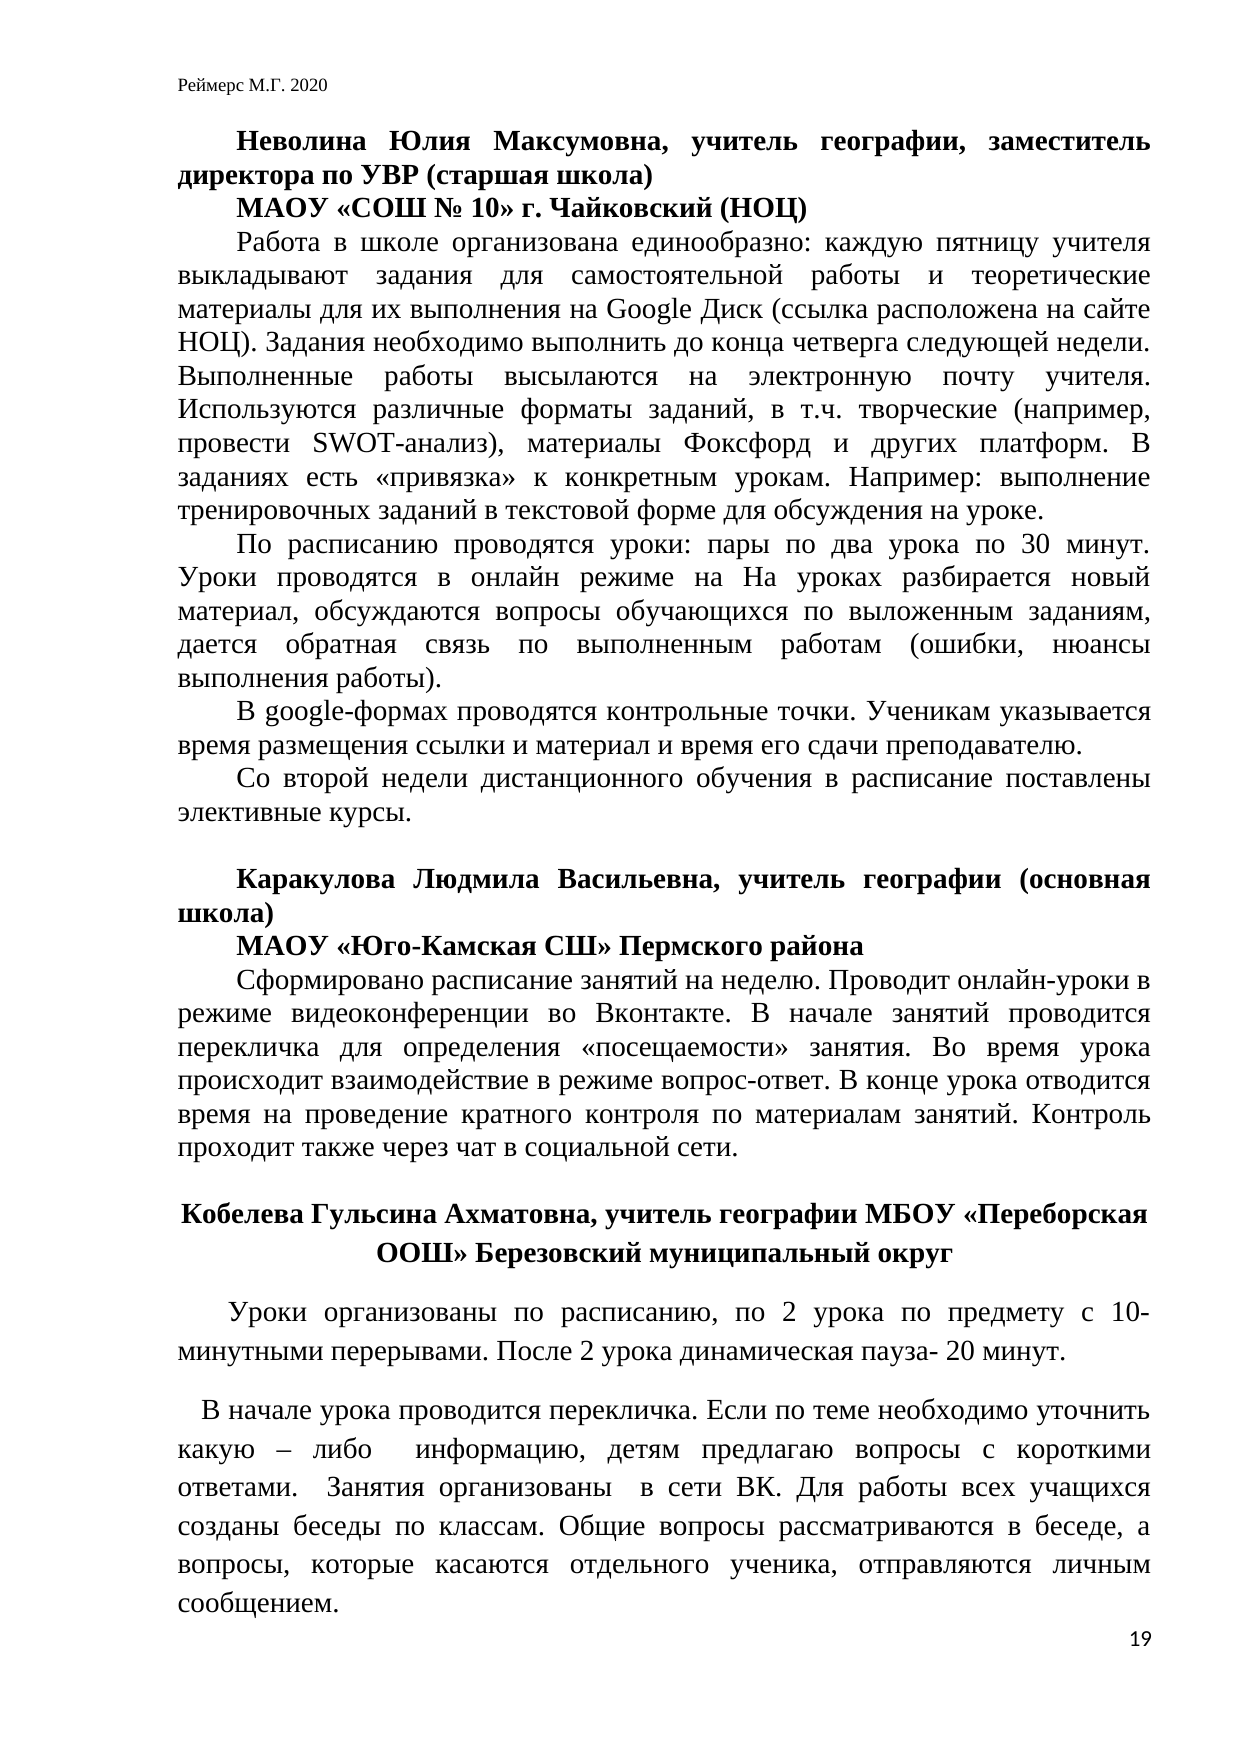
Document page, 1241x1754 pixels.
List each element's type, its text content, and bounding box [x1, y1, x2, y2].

text МАОУ «Юго-Камская СШ» Пермского района [177, 928, 1152, 962]
text Кобелева Гульсина Ахматовна, учитель географии МБОУ «Переборская ООШ» Березовский муниципальный округ [177, 1197, 1152, 1269]
text В начале урока проводится перекличка. Если по теме необходимо уточнить какую – либо информацию, детям предлагаю вопросы с короткими ответами. Занятия организованы в сети ВК. Для работы всех учащихся созданы беседы по классам. Общие вопросы рассматриваются в беседе, а вопросы, которые касаются отдельного ученика, отправляются личным сообщением. [177, 1392, 1152, 1619]
text Уроки организованы по расписанию, по 2 урока по предмету с 10-минутными перерывами. После 2 урока динамическая пауза- 20 минут. [177, 1294, 1152, 1367]
text По расписанию проводятся уроки: пары по два урока по 30 минут. Уроки проводятся в онлайн режиме на На уроках разбирается новый материал, обсуждаются вопросы обучающихся по выложенным заданиям, дается обратная связь по выполненным работам (ошибки, нюансы выполнения работы). [177, 526, 1152, 693]
text МАОУ «СОШ № 10» г. Чайковский (НОЦ) [177, 190, 1152, 224]
text Со второй недели дистанционного обучения в расписание поставлены элективные курсы. [177, 761, 1152, 828]
text Неволина Юлия Максумовна, учитель географии, заместитель директора по УВР (старшая школа) [177, 123, 1152, 190]
text В google-формах проводятся контрольные точки. Ученикам указывается время размещения ссылки и материал и время его сдачи преподавателю. [177, 693, 1152, 761]
text Каракулова Людмила Васильевна, учитель географии (основная школа) [177, 861, 1152, 928]
text Сформировано расписание занятий на неделю. Проводит онлайн-уроки в режиме видеоконференции во Вконтакте. В начале занятий проводится перекличка для определения «посещаемости» занятия. Во время урока происходит взаимодействие в режиме вопрос-ответ. В конце урока отводится время на проведение кратного контроля по материалам занятий. Контроль проходит также через чат в социальной сети. [177, 962, 1152, 1163]
text Работа в школе организована единообразно: каждую пятницу учителя выкладывают задания для самостоятельной работы и теоретические материалы для их выполнения на Google Диск (ссылка расположена на сайте НОЦ). Задания необходимо выполнить до конца четверга следующей недели. Выполненные работы высылаются на электронную почту учителя. Используются различные форматы заданий, в т.ч. творческие (например, провести SWOT-анализ), материалы Фоксфорд и других платформ. В заданиях есть «привязка» к конкретным урокам. Например: выполнение тренировочных заданий в текстовой форме для обсуждения на уроке. [177, 224, 1152, 526]
